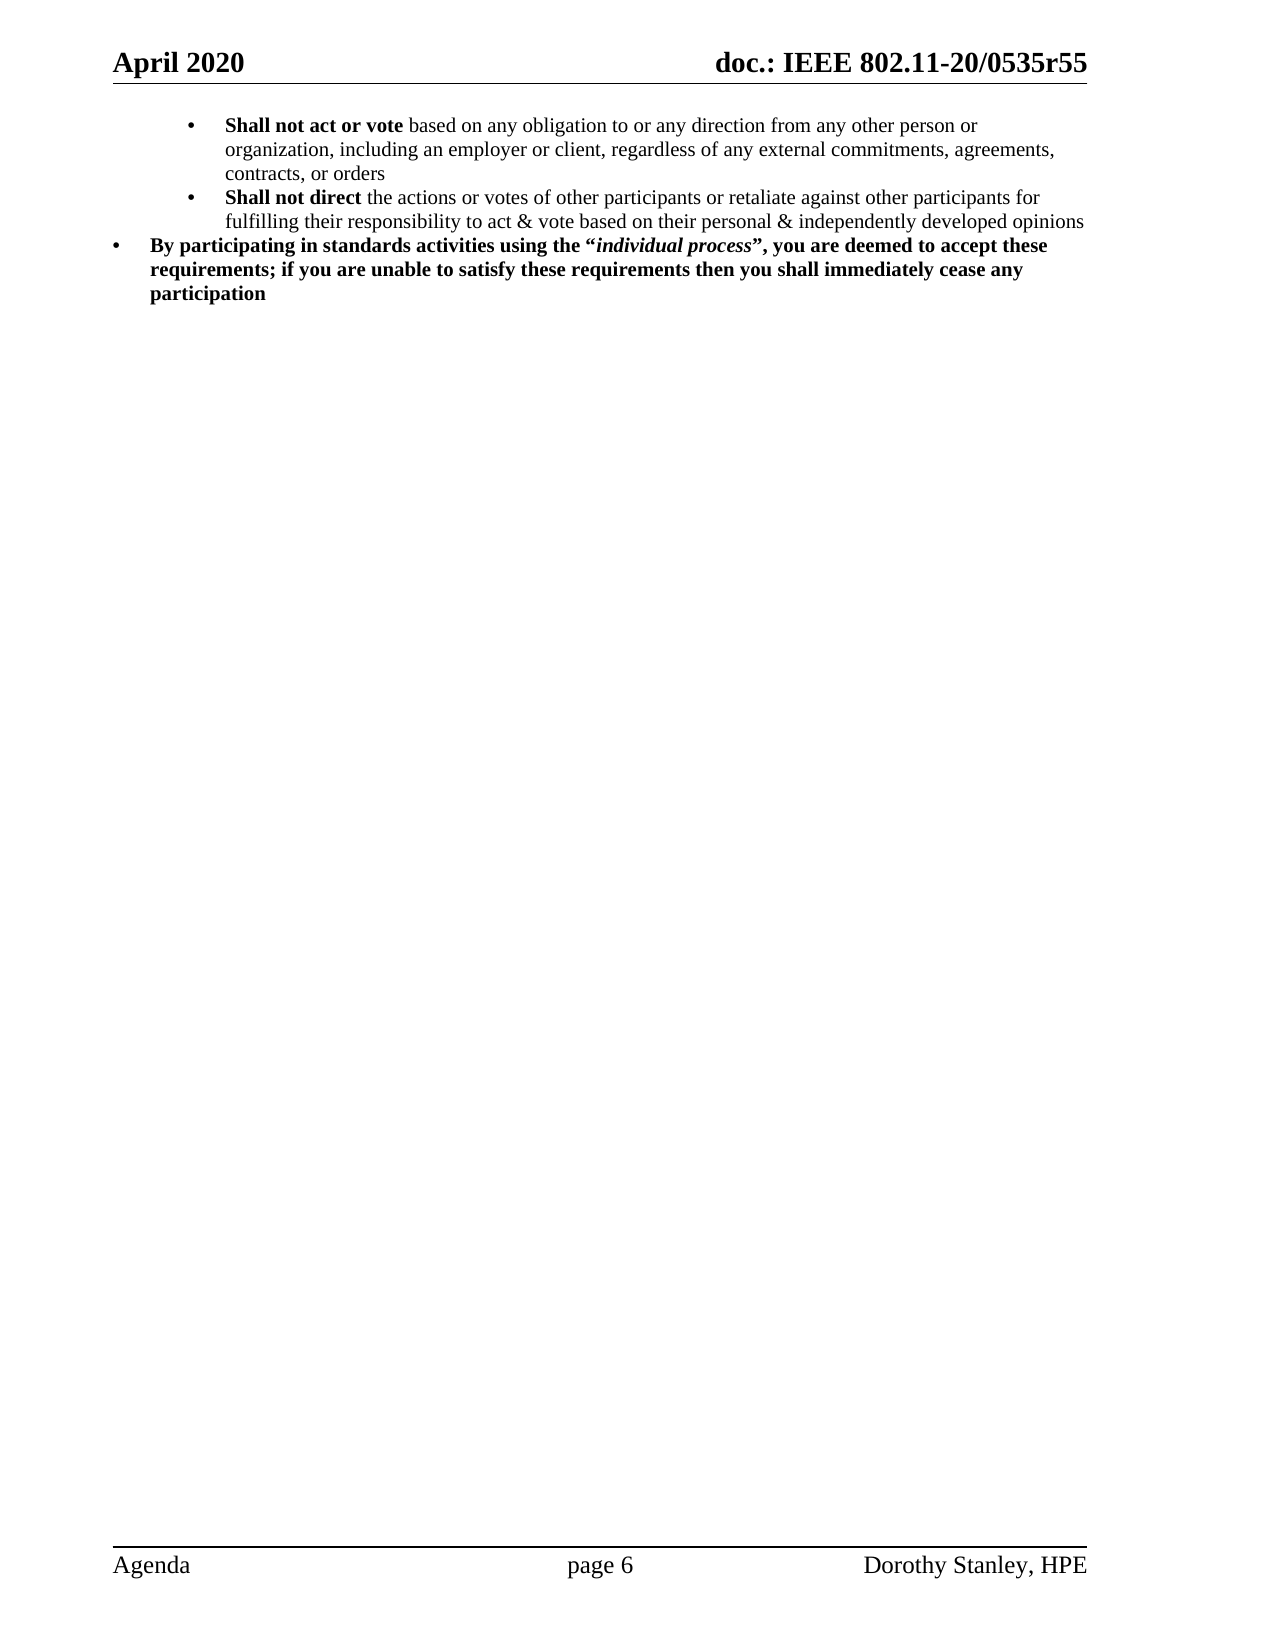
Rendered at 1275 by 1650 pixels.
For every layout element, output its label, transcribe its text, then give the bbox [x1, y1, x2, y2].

list By participating in standards activities using the “individual process”, you are deemed to accept these requirements; if you are unable to satisfy these requirements then you shall immediately cease any participation [112, 233, 1087, 305]
list Shall not direct the actions or votes of other participants or retaliate against other participants for fulfilling their responsibility to act & vote based on their personal & independently developed opinions [187, 185, 1087, 233]
list Shall not act or vote based on any obligation to or any direction from any other person or organization, including an employer or client, regardless of any external commitments, agreements, contracts, or orders [187, 112, 1087, 185]
